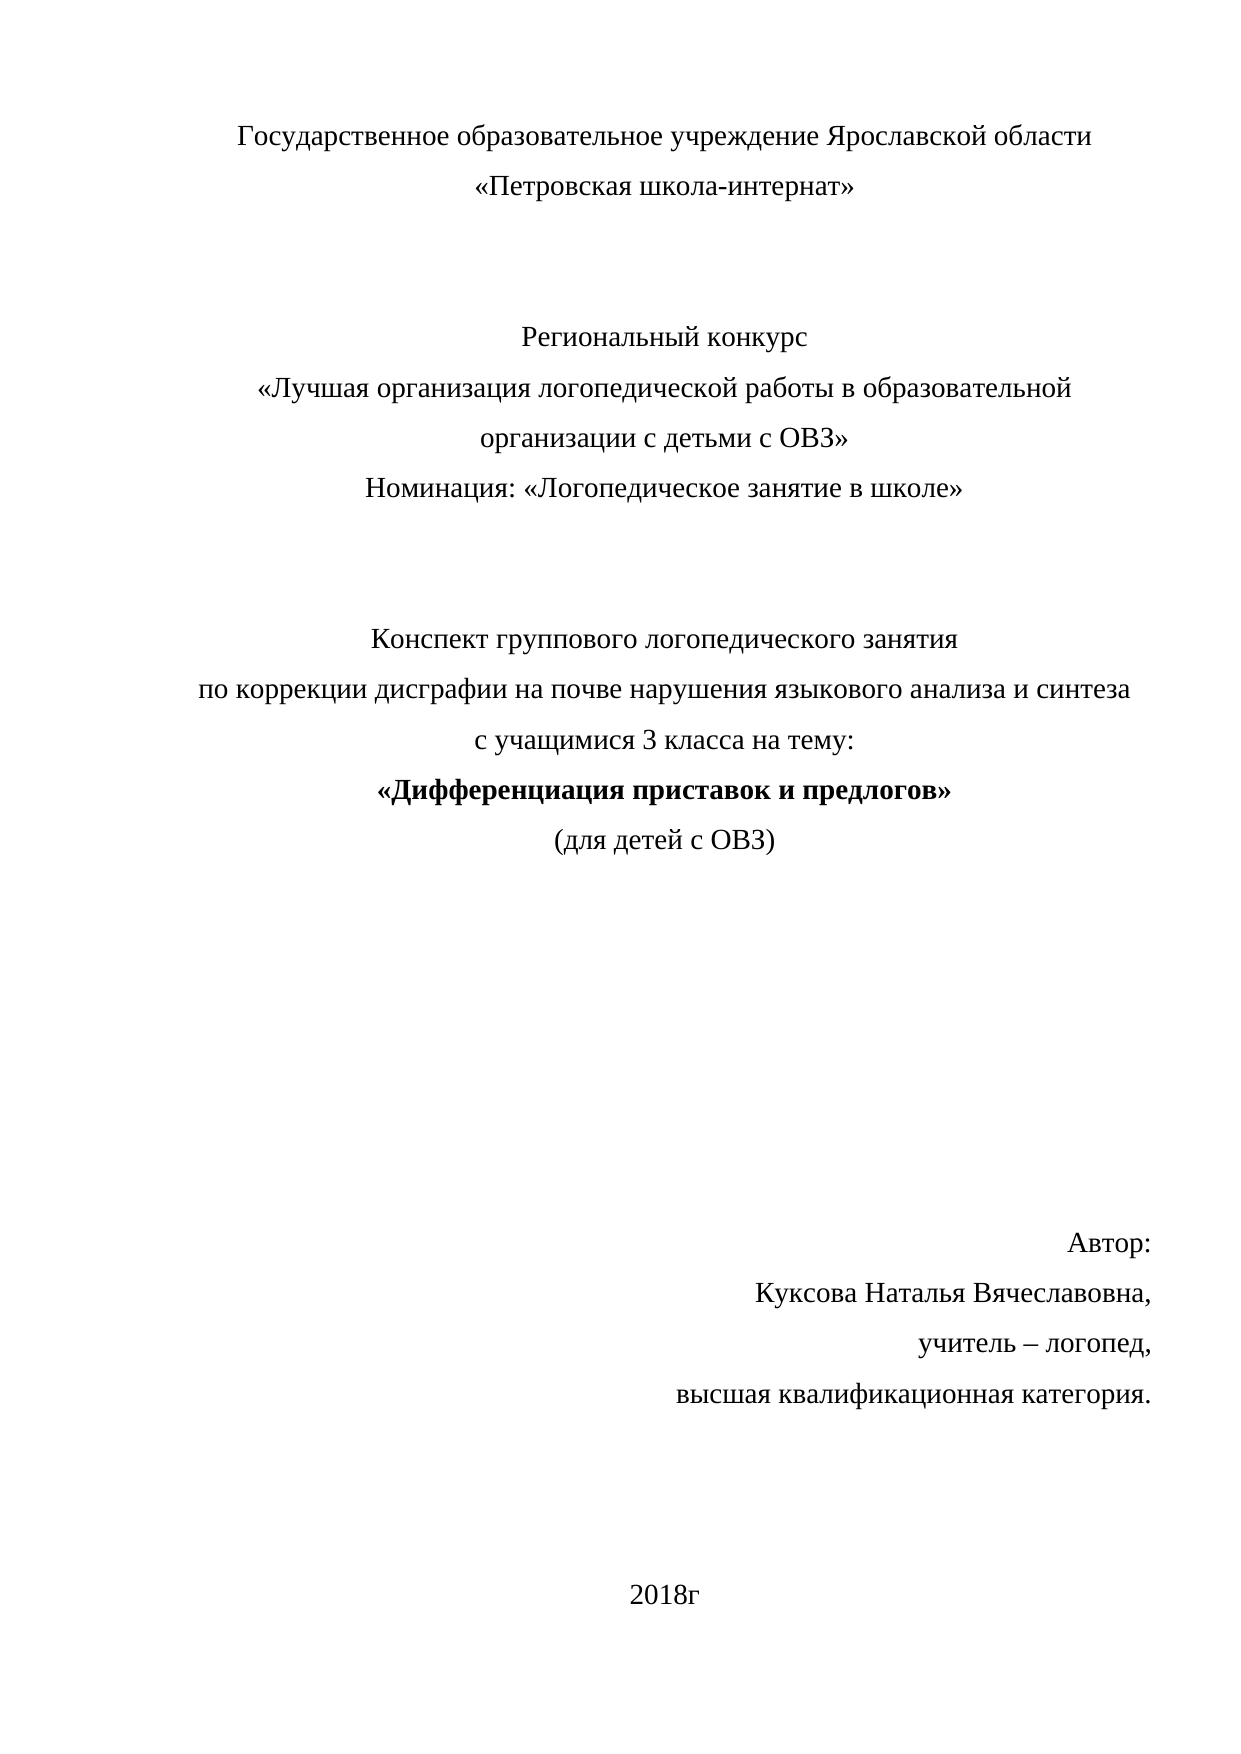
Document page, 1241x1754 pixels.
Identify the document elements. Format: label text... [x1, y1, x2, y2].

text «Дифференциация приставок и предлогов» [177, 772, 1152, 806]
text Государственное образовательное учреждение Ярославской области «Петровская школа-интернат» [177, 118, 1152, 202]
text по коррекции дисграфии на почве нарушения языкового анализа и синтеза [177, 672, 1152, 705]
text «Лучшая организация логопедической работы в образовательной организации с детьми с ОВЗ» [177, 370, 1152, 453]
text Региональный конкурс [177, 319, 1152, 353]
text Куксова Наталья Вячеславовна, [177, 1275, 1152, 1309]
text (для детей с ОВЗ) [177, 822, 1152, 856]
text Номинация: «Логопедическое занятие в школе» [177, 470, 1152, 504]
text 2018г [177, 1577, 1152, 1611]
text высшая квалификационная категория. [177, 1376, 1152, 1409]
text с учащимися 3 класса на тему: [177, 722, 1152, 755]
text учитель – логопед, [177, 1326, 1152, 1359]
text Автор: [177, 1225, 1152, 1258]
text Конспект группового логопедического занятия [177, 621, 1152, 655]
